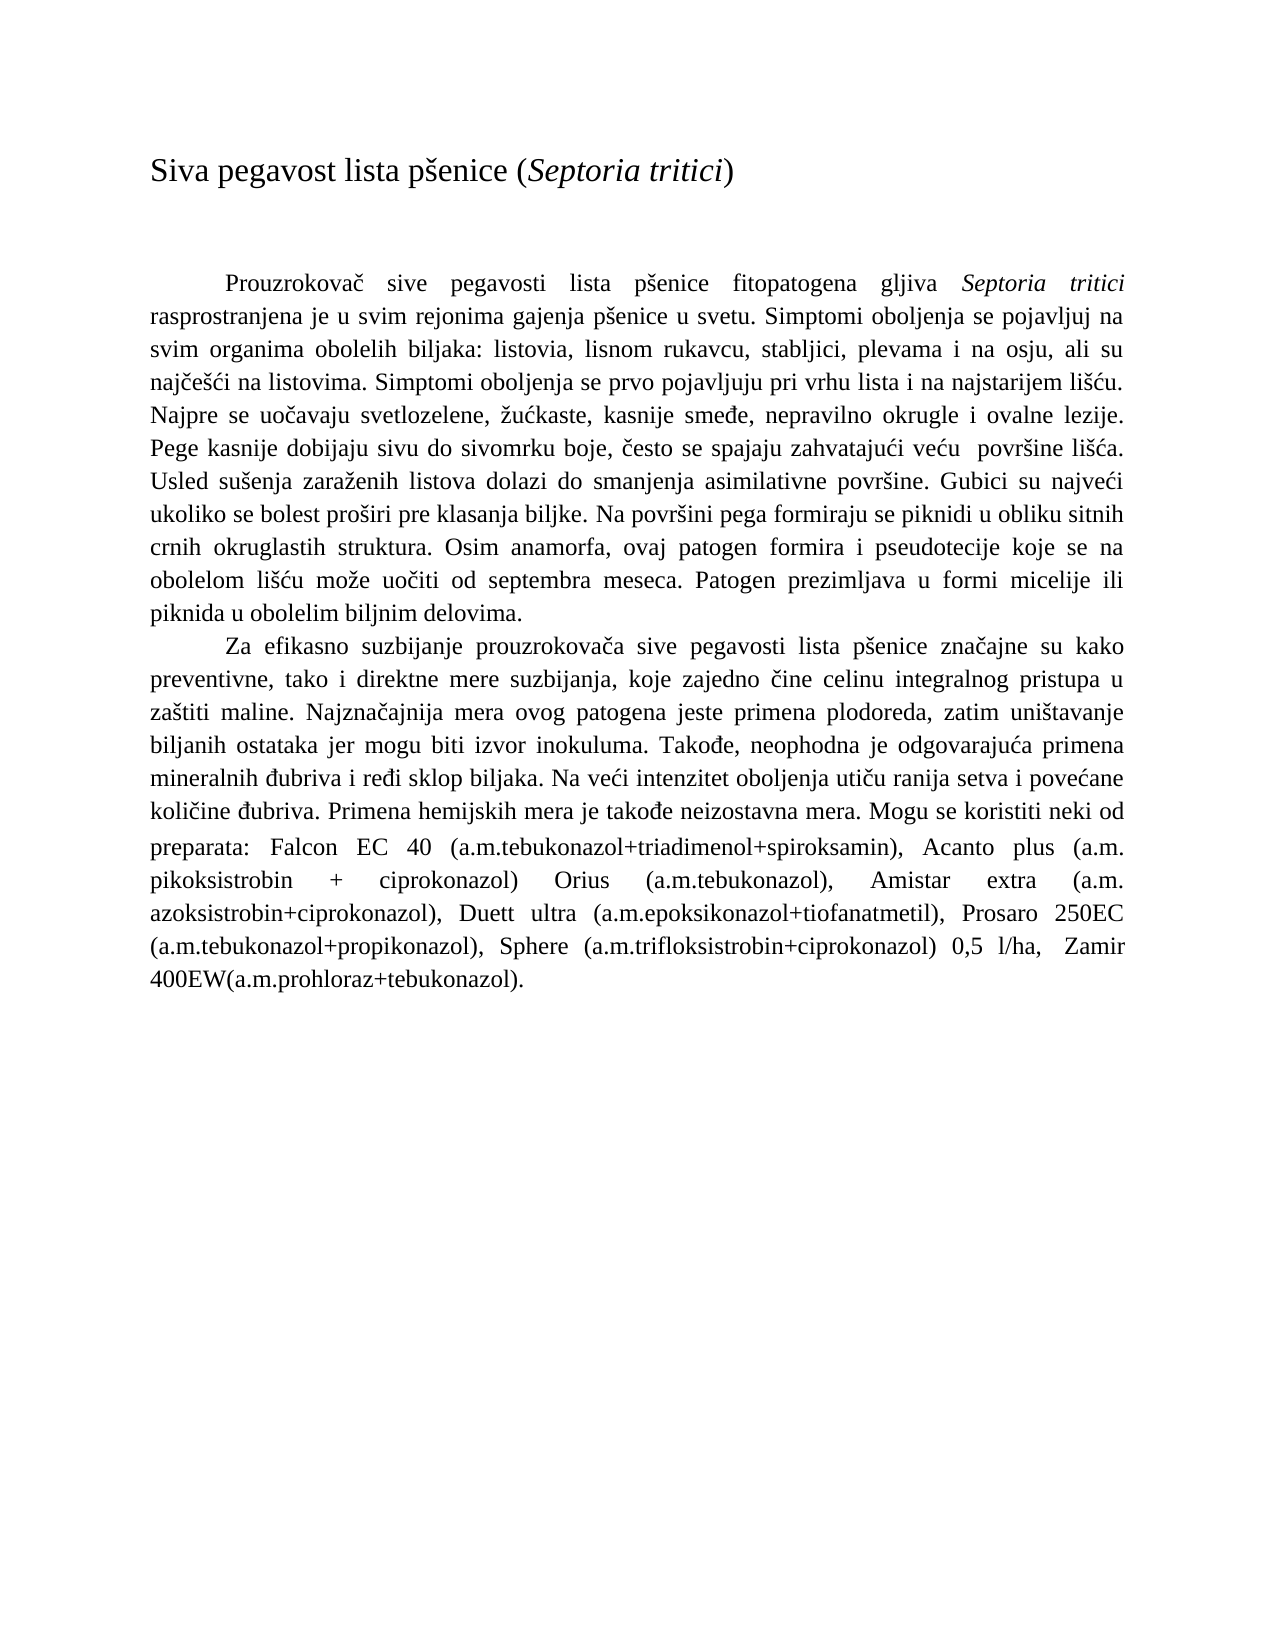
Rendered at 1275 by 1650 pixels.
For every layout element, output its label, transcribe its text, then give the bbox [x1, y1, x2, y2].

text Za efikasno suzbijanje prouzrokovača sive pegavosti lista pšenice značajne su kako preventivne, tako i direktne mere suzbijanja, koje zajedno čine celinu integralnog pristupa u zaštiti maline. Najznačajnija mera ovog patogena jeste primena plodoreda, zatim uništavanje biljanih ostataka jer mogu biti izvor inokuluma. Takođe, neophodna je odgovarajuća primena mineralnih đubriva i ređi sklop biljaka. Na veći intenzitet oboljenja utiču ranija setva i povećane količine đubriva. Primena hemijskih mera je takođe neizostavna mera. Mogu se koristiti neki od preparata: Falcon EC 40 (a.m.tebukonazol+triadimenol+spiroksamin), Acanto plus (a.m. pikoksistrobin + ciprokonazol) Orius (a.m.tebukonazol), Amistar extra (a.m. azoksistrobin+ciprokonazol), Duett ultra (a.m.epoksikonazol+tiofanatmetil), Prosaro 250EC (a.m.tebukonazol+propikonazol), Sphere (a.m.trifloksistrobin+ciprokonazol) 0,5 l/ha, Zamir 400EW(a.m.prohloraz+tebukonazol). [150, 631, 1125, 865]
text Prouzrokovač sive pegavosti lista pšenice fitopatogena gljiva Septoria tritici rasprostranjena je u svim rejonima gajenja pšenice u svetu. Simptomi oboljenja se pojavljuj na svim organima obolelih biljaka: listovia, lisnom rukavcu, stabljici, plevama i na osju, ali su najčešći na listovima. Simptomi oboljenja se prvo pojavljuju pri vrhu lista i na najstarijem lišću. Najpre se uočavaju svetlozelene, žućkaste, kasnije smeđe, nepravilno okrugle i ovalne lezije. Pege kasnije dobijaju sivu do sivomrku boje, često se spajaju zahvatajući veću površine lišća. Usled sušenja zaraženih listova dolazi do smanjenja asimilativne površine. Gubici su najveći ukoliko se bolest proširi pre klasanja biljke. Nа površini pega formiraju se piknidi u obliku sitnih crnih okruglаstih struktura. Osim anamorfa, ovaj patogen formira i pseudotecije koje se na obolelom lišću može uočiti od septembra meseca. Patogen prezimljava u formi micelije ili piknida u obolelim biljnim delovima. [150, 495, 1125, 627]
text Siva pegavost lista pšenice (Septoria tritici) [150, 150, 1125, 188]
text Prouzrokovač sive pegavosti lista pšenice fitopatogena gljiva Septoria tritici rasprostranjena je u svim rejonima gajenja pšenice u svetu. Simptomi oboljenja se pojavljuj na svim organima obolelih biljaka: listovia, lisnom rukavcu, stabljici, plevama i na osju, ali su najčešći na listovima. Simptomi oboljenja se prvo pojavljuju pri vrhu lista i na najstarijem lišću. Najpre se uočavaju svetlozelene, žućkaste, kasnije smeđe, nepravilno okrugle i ovalne lezije. Pege kasnije dobijaju sivu do sivomrku boje, često se spajaju zahvatajući veću površine lišća. Usled sušenja zaraženih listova dolazi do smanjenja asimilativne površine. Gubici su najveći ukoliko se bolest proširi pre klasanja biljke. Nа površini pega formiraju se piknidi u obliku sitnih crnih okruglаstih struktura. Osim anamorfa, ovaj patogen formira i pseudotecije koje se na obolelom lišću može uočiti od septembra meseca. Patogen prezimljava u formi micelije ili piknida u obolelim biljnim delovima. [150, 268, 1125, 400]
